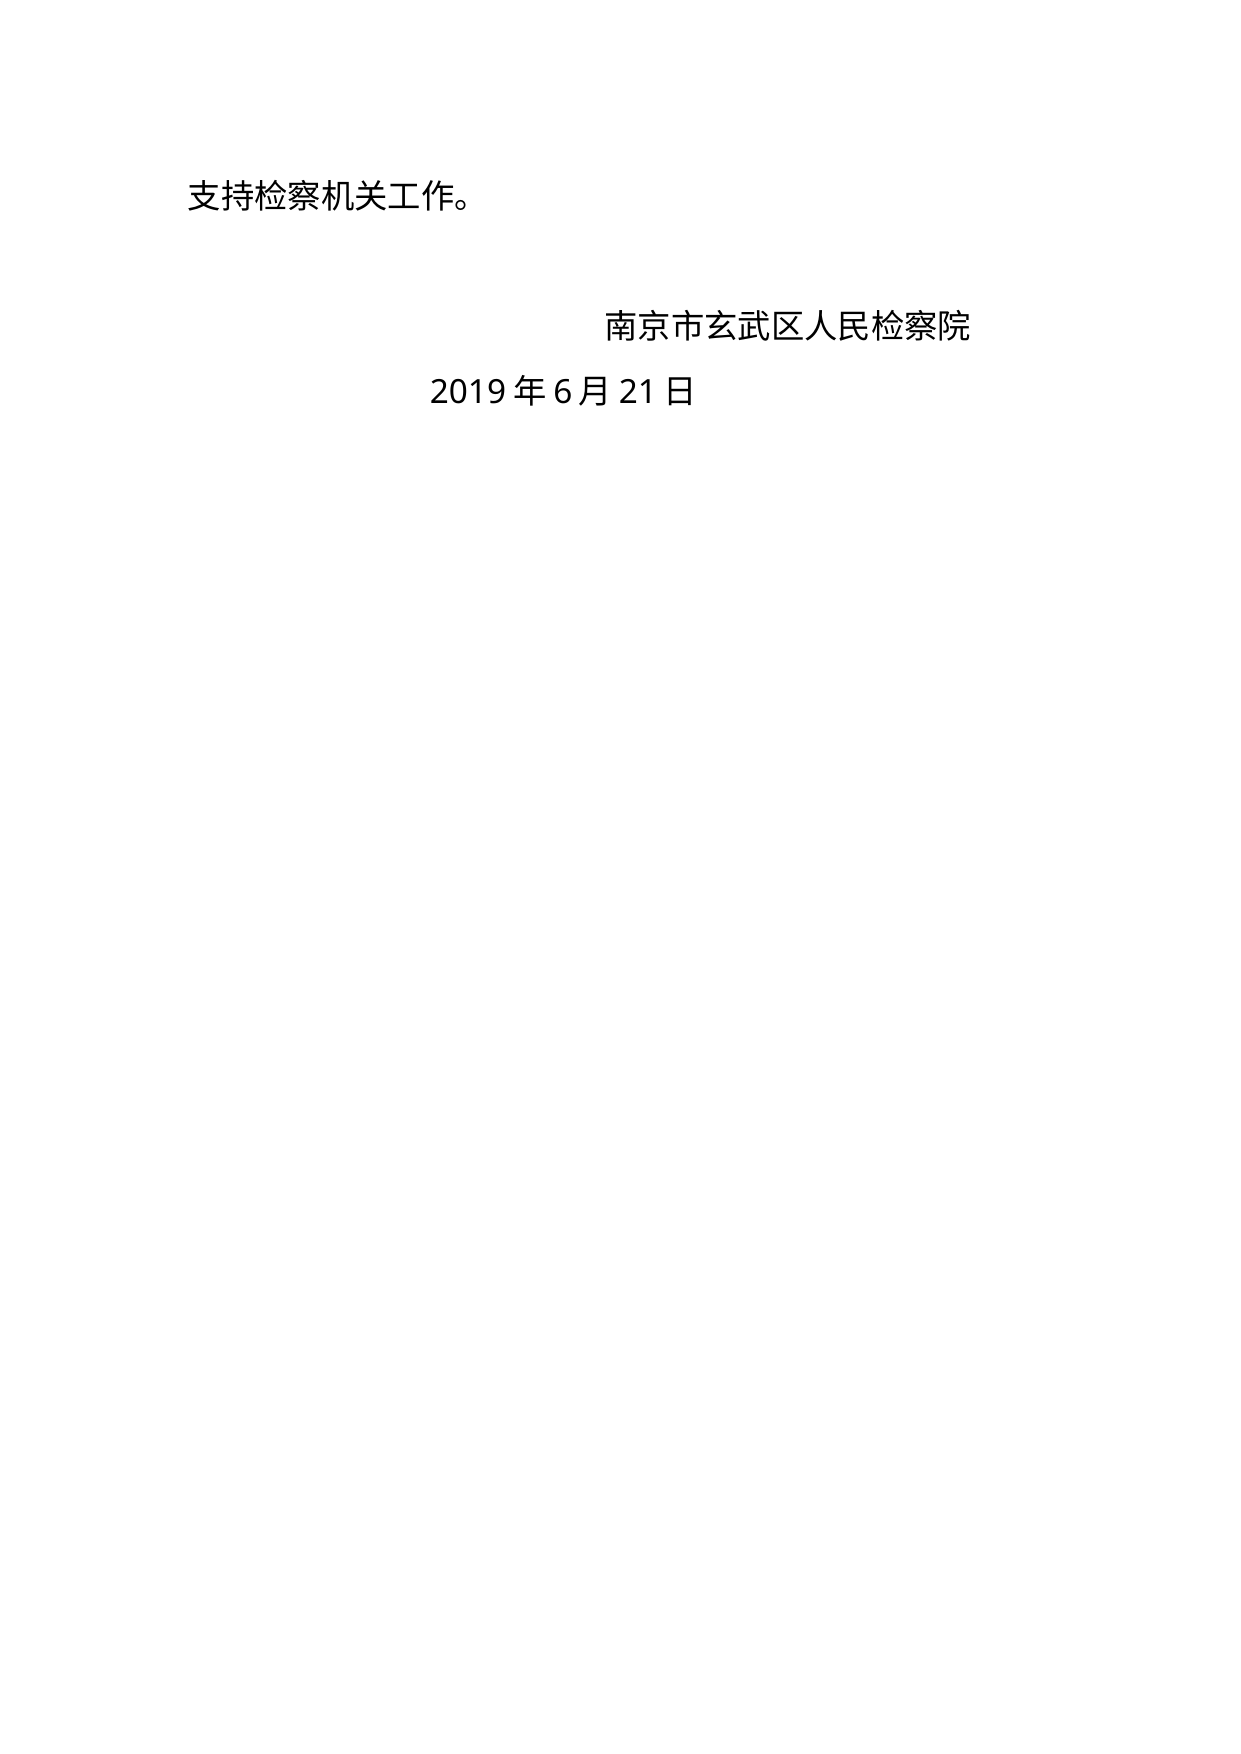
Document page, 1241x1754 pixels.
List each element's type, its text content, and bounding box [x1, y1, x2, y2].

text 2019年6月21日 [187, 357, 1053, 422]
text 南京市玄武区人民检察院 [187, 292, 1053, 357]
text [187, 162, 1053, 227]
